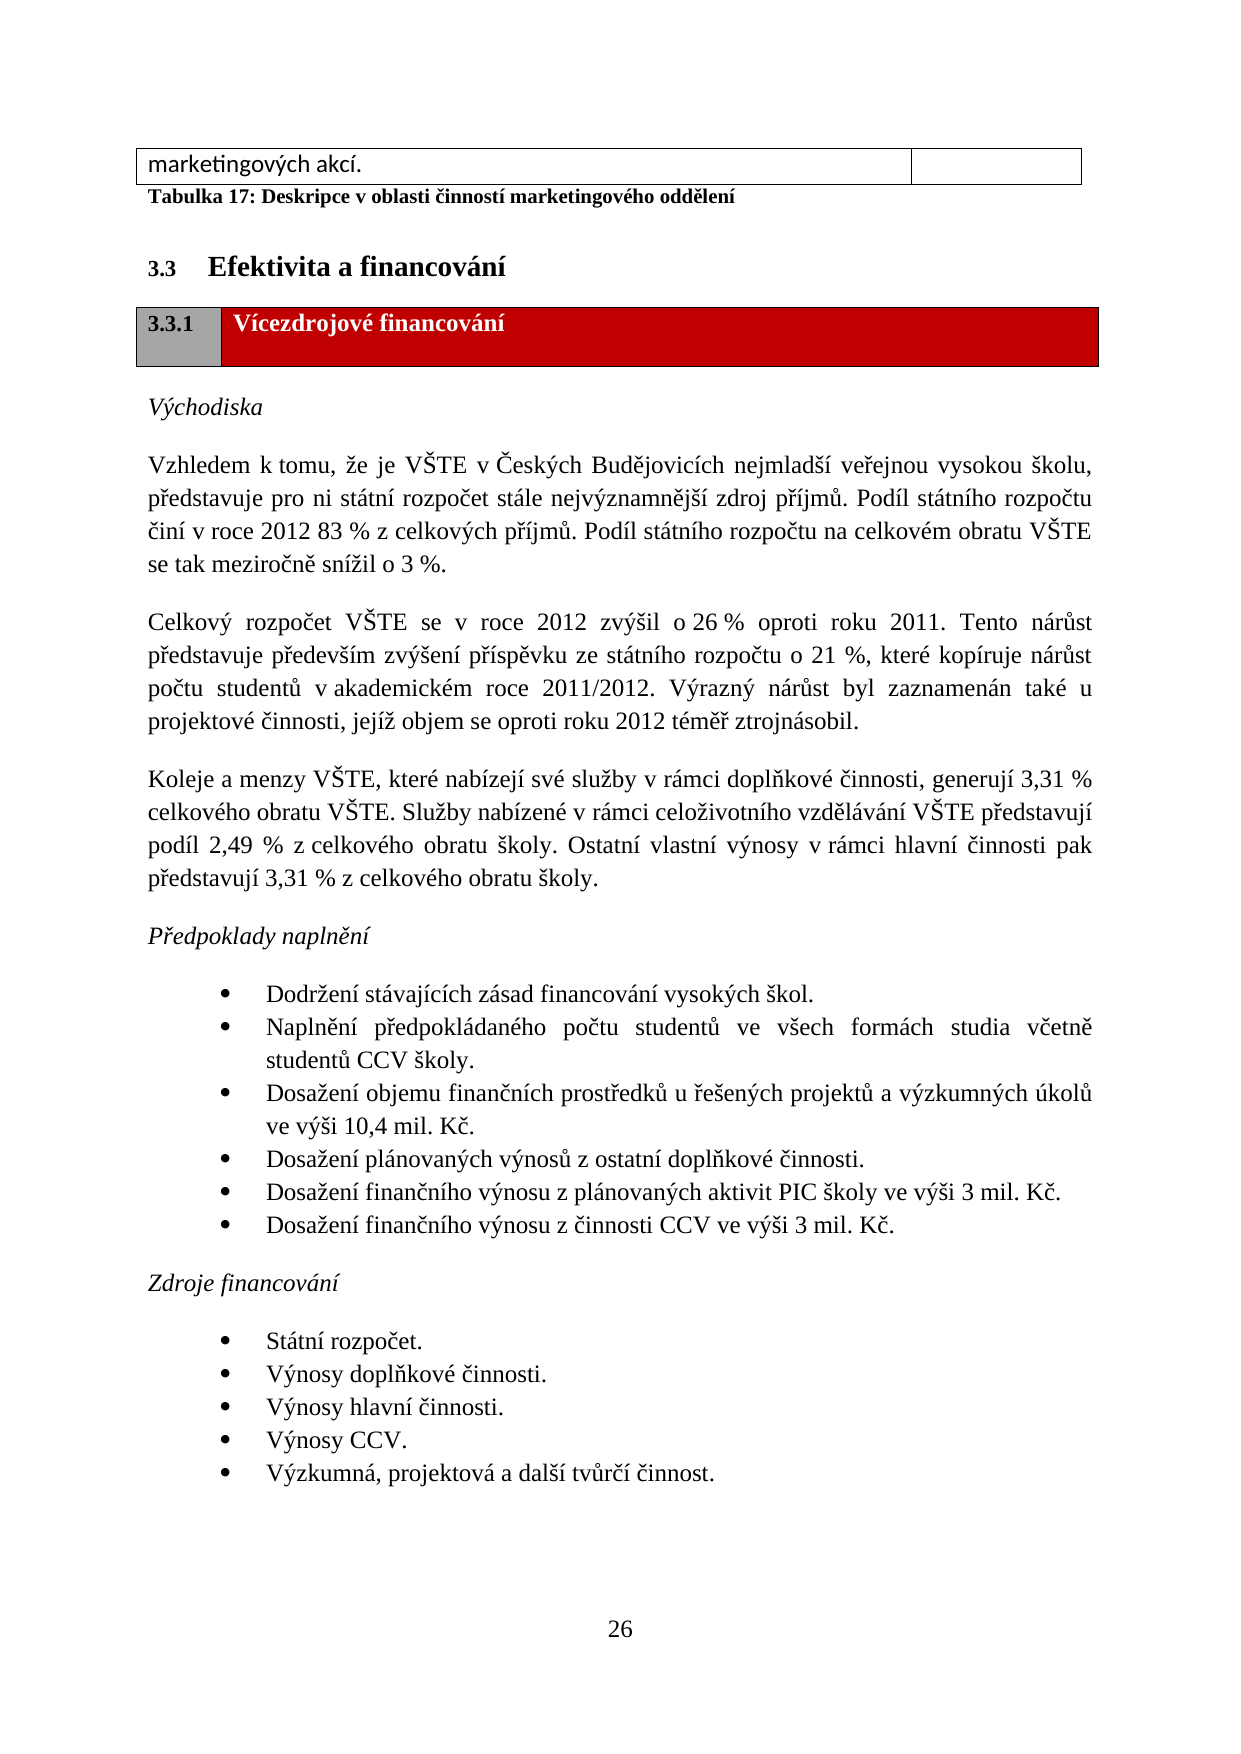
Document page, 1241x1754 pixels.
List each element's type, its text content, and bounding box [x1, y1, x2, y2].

list Výnosy doplňkové činnosti. [221, 1359, 1093, 1388]
subtitle Efektivita a financování [148, 249, 1093, 283]
list Dodržení stávajících zásad financování vysokých škol. [221, 979, 1093, 1008]
list Dosažení plánovaných výnosů z ostatní doplňkové činnosti. [221, 1144, 1093, 1173]
text Celkový rozpočet VŠTE se v roce 2012 zvýšil o 26 % oproti roku 2011. Tento nárůst představuje především zvýšení příspěvku ze státního rozpočtu o 21 %, které kopíruje nárůst počtu studentů v akademickém roce 2011/2012. Výrazný nárůst byl zaznamenán také u projektové činnosti, jejíž objem se oproti roku 2012 téměř ztrojnásobil. [148, 607, 1093, 735]
table_header Vícezdrojové financování [222, 308, 1098, 366]
list Dosažení finančního výnosu z plánovaných aktivit PIC školy ve výši 3 mil. Kč. [221, 1177, 1093, 1206]
list Dosažení objemu finančních prostředků u řešených projektů a výzkumných úkolů ve výši 10,4 mil. Kč. [221, 1078, 1093, 1140]
list Dosažení finančního výnosu z činnosti CCV ve výši 3 mil. Kč. [221, 1210, 1093, 1239]
text Zdroje financování [148, 1268, 1093, 1297]
text Koleje a menzy VŠTE, které nabízejí své služby v rámci doplňkové činnosti, generují 3,31 % celkového obratu VŠTE. Služby nabízené v rámci celoživotního vzdělávání VŠTE představují podíl 2,49 % z celkového obratu školy. Ostatní vlastní výnosy v rámci hlavní činnosti pak představují 3,31 % z celkového obratu školy. [148, 764, 1093, 892]
list Výnosy CCV. [221, 1426, 1093, 1454]
list Státní rozpočet. [221, 1326, 1093, 1355]
text Vzhledem k tomu, že je VŠTE v Českých Budějovicích nejmladší veřejnou vysokou školu, představuje pro ni státní rozpočet stále nejvýznamnější zdroj příjmů. Podíl státního rozpočtu činí v roce 2012 83 % z celkových příjmů. Podíl státního rozpočtu na celkovém obratu VŠTE se tak meziročně snížil o 3 %. [148, 450, 1093, 578]
text Předpoklady naplnění [148, 921, 1093, 950]
list Naplnění předpokládaného počtu studentů ve všech formách studia včetně studentů CCV školy. [221, 1012, 1093, 1074]
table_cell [137, 149, 911, 183]
table_cell 2 [912, 149, 1081, 183]
list Výnosy hlavní činnosti. [221, 1392, 1093, 1421]
list Výzkumná, projektová a další tvůrčí činnost. [221, 1458, 1093, 1487]
text Východiska [148, 392, 1093, 421]
table_header [137, 308, 221, 366]
